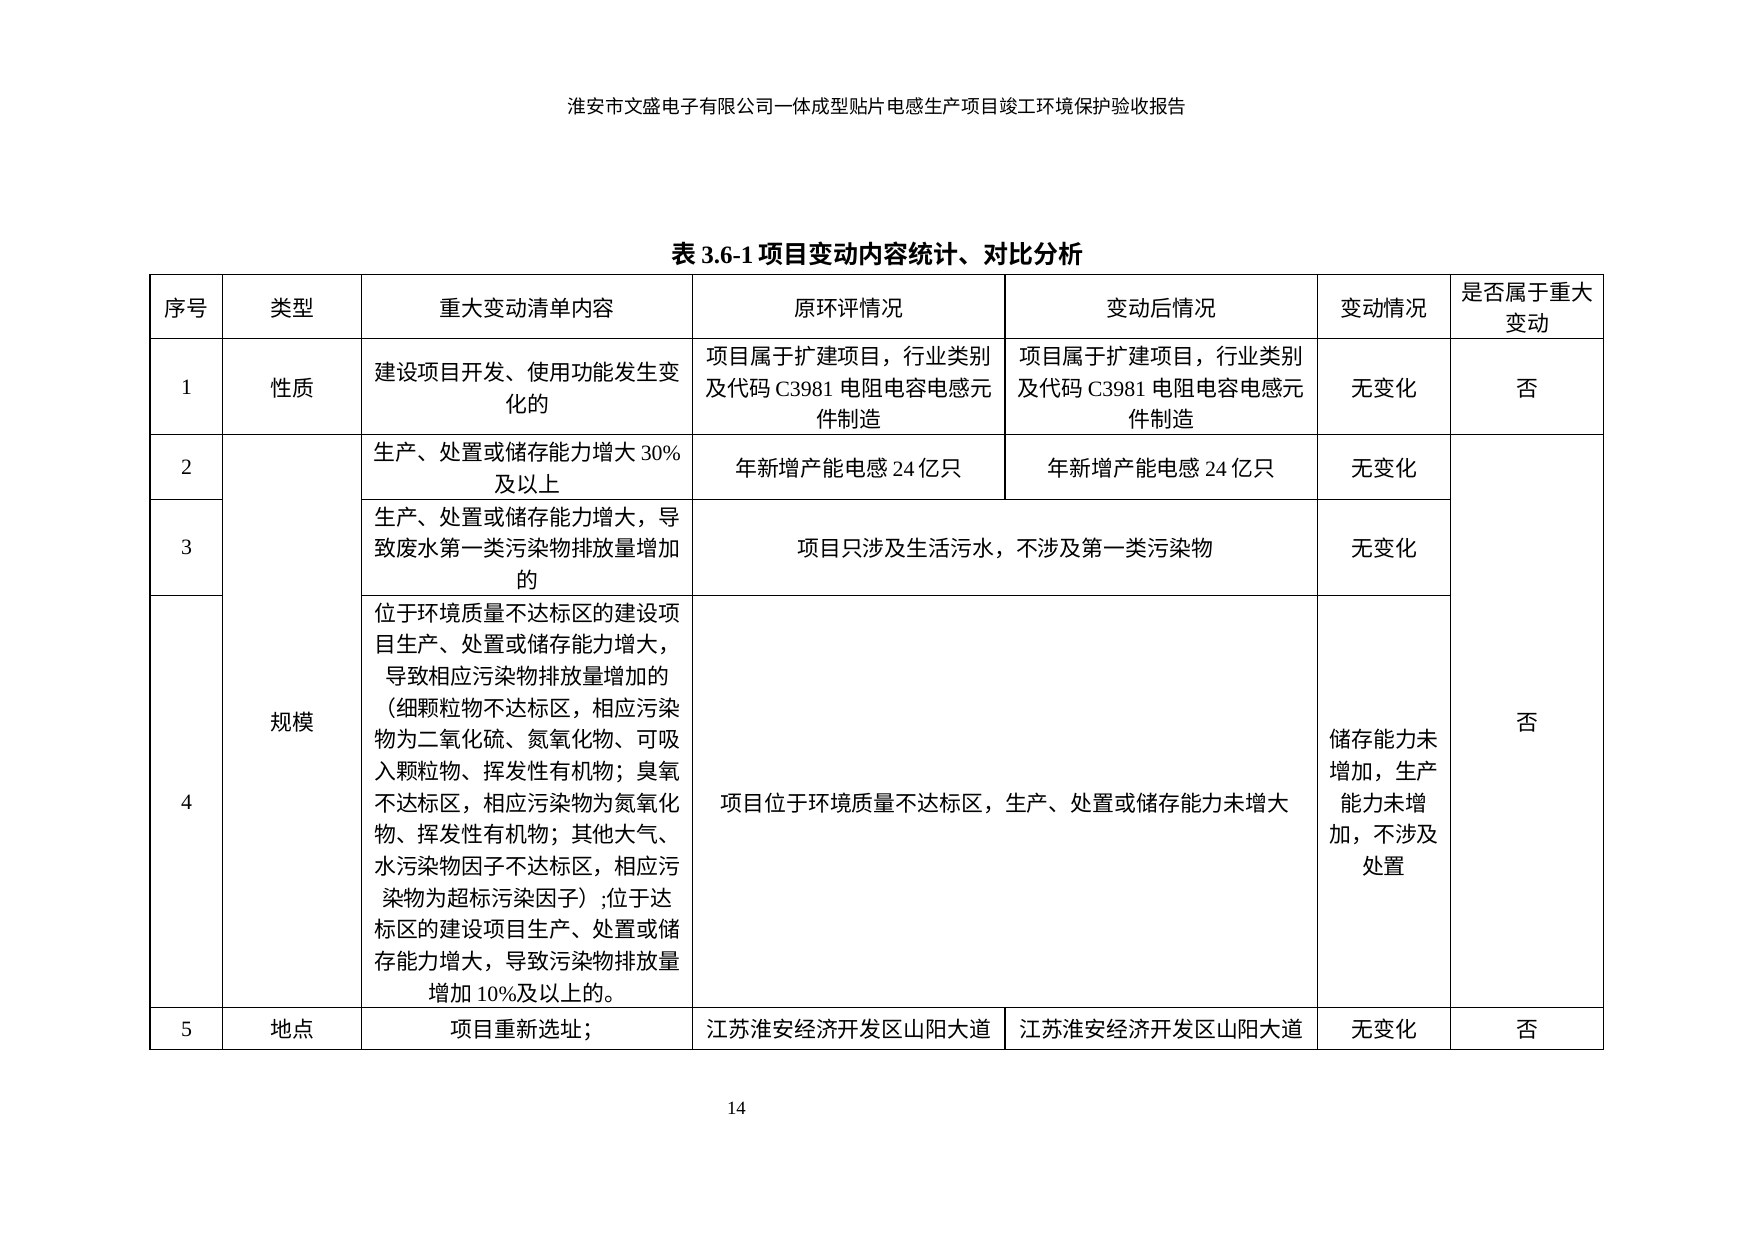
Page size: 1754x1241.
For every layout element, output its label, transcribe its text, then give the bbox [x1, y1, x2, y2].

table_cell 项目属于扩建项目，行业类别及代码C3981 电阻电容电感元件制造 [1006, 339, 1317, 434]
text 表3.6-1项目变动内容统计、对比分析 [150, 222, 1604, 274]
table_cell 项目位于环境质量不达标区，生产、处置或储存能力未增大 [693, 596, 1317, 1007]
table_cell 5 [151, 1008, 222, 1048]
table_header 变动后情况 [1006, 275, 1317, 338]
table_cell 项目属于扩建项目，行业类别及代码C3981 电阻电容电感元件制造 [693, 339, 1004, 434]
table_cell 位于环境质量不达标区的建设项目生产、处置或储存能力增大，导致相应污染物排放量增加的（细颗粒物不达标区，相应污染物为二氧化硫、氮氧化物、可吸入颗粒物、挥发性有机物；臭氧不达标区，相应污染物为氮氧化物、挥发性有机物；其他大气、水污染物因子不达标区，相应污染物为超标污染因子）;位于达标区的建设项目生产、处置或储存能力增大，导致污染物排放量增加10%及以上的。 [362, 596, 692, 1007]
table_cell 无变化 [1318, 435, 1450, 498]
table_cell 否 [1451, 1008, 1603, 1048]
table_cell 否 [1451, 339, 1603, 434]
table_cell 性质 [223, 339, 361, 434]
table_header 原环评情况 [693, 275, 1004, 338]
table_cell 否 [1451, 435, 1603, 1007]
table_cell 建设项目开发、使用功能发生变化的 [362, 339, 692, 434]
table_cell 生产、处置或储存能力增大，导致废水第一类污染物排放量增加的 [362, 500, 692, 594]
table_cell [693, 1008, 1004, 1048]
table_header 变动情况 [1318, 275, 1450, 338]
table_cell 1 [151, 339, 222, 434]
table_cell 生产、处置或储存能力增大30%及以上 [362, 435, 692, 498]
table_cell 年新增产能电感24亿只 [1006, 435, 1317, 498]
table_cell 4 [151, 596, 222, 1007]
table_cell 地点 [223, 1008, 361, 1048]
table_header 序号 [151, 275, 222, 338]
table_header 重大变动清单内容 [362, 275, 692, 338]
table_cell 3 [151, 500, 222, 594]
table_header 是否属于重大变动 [1451, 275, 1603, 338]
table_cell 规模 [223, 435, 361, 1007]
table_cell 项目只涉及生活污水，不涉及第一类污染物 [693, 500, 1317, 594]
table_cell 无变化 [1318, 500, 1450, 594]
table_header 类型 [223, 275, 361, 338]
table_cell 项目重新选址； [362, 1008, 692, 1048]
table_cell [1006, 1008, 1317, 1048]
table_cell 年新增产能电感24亿只 [693, 435, 1004, 498]
table_cell 无变化 [1318, 1008, 1450, 1048]
table_cell 储存能力未增加，生产能力未增加，不涉及处置 [1318, 596, 1450, 1007]
table_cell 2 [151, 435, 222, 498]
table_cell 无变化 [1318, 339, 1450, 434]
